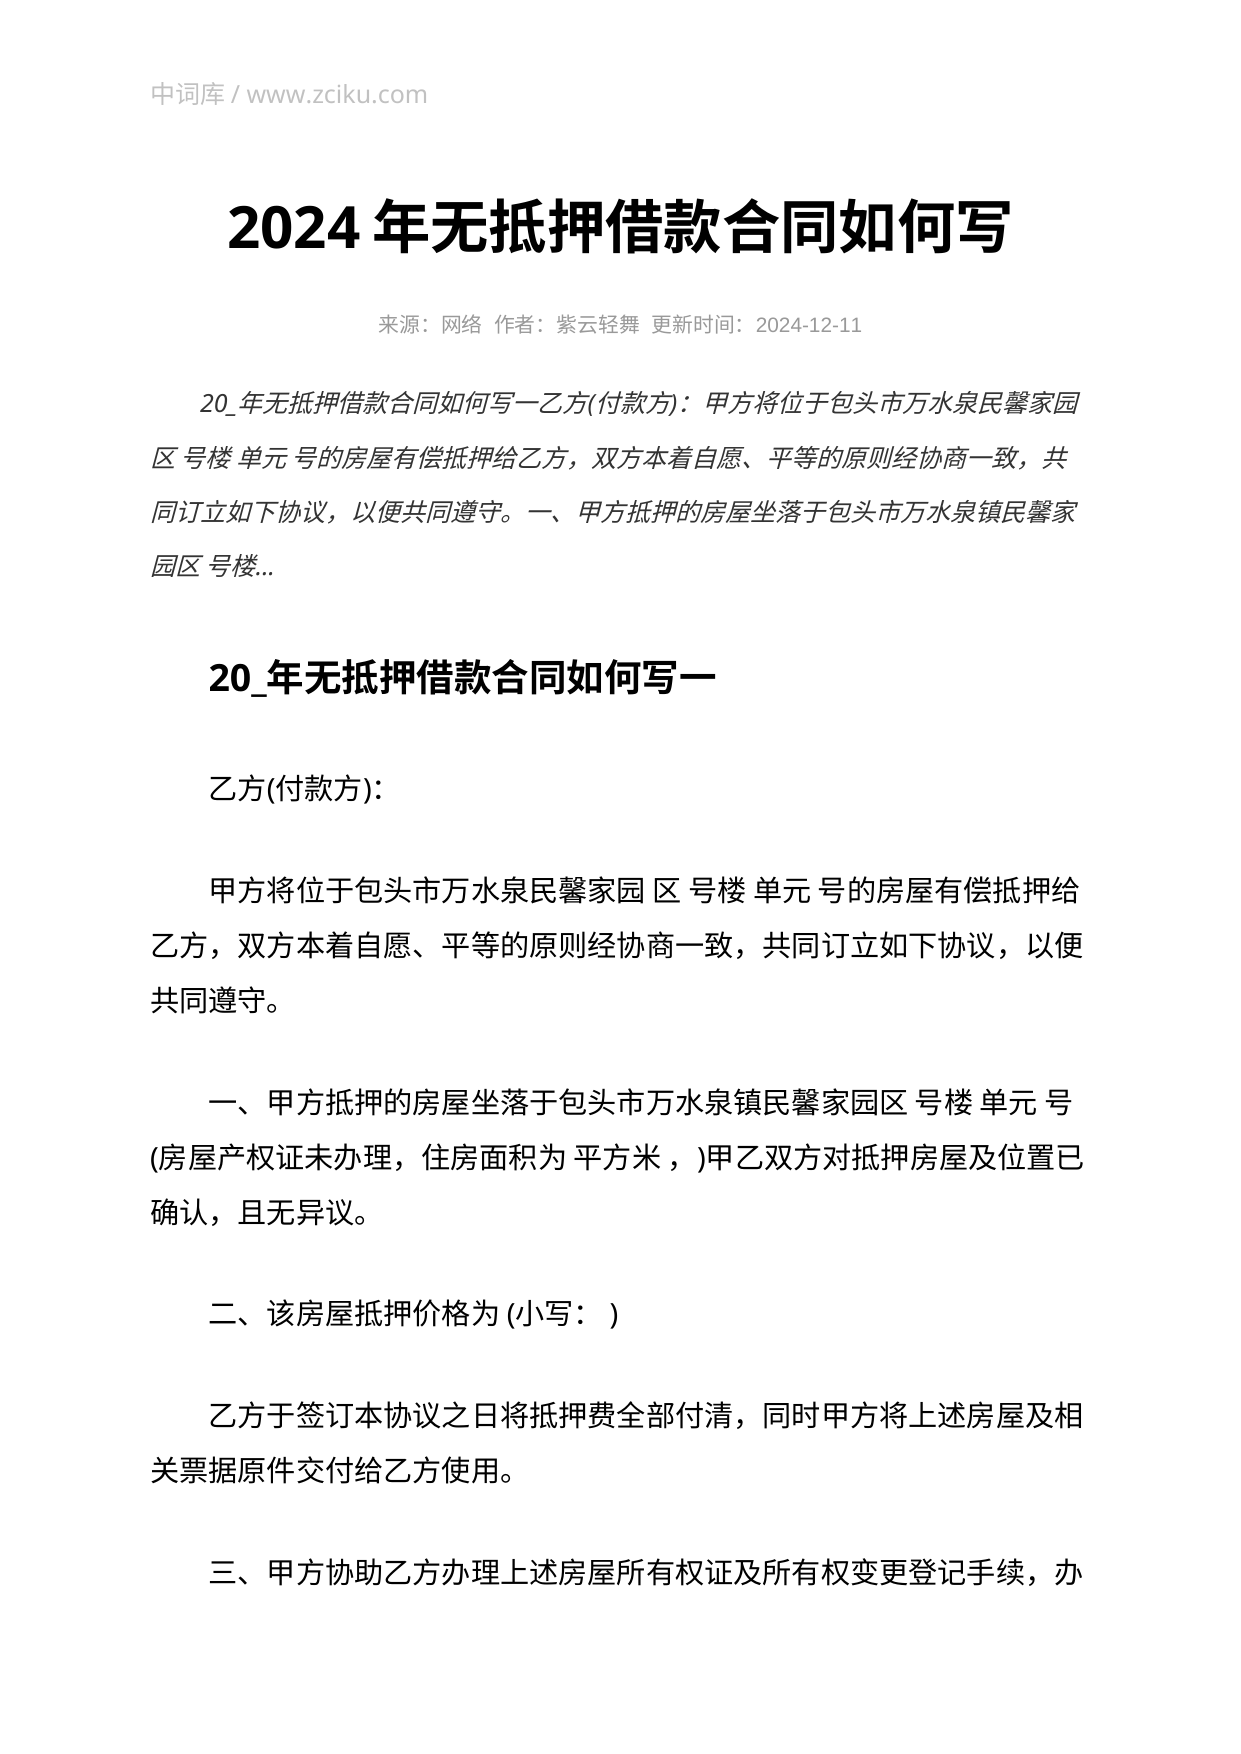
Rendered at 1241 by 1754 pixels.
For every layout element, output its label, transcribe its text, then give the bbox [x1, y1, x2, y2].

subtitle 2024年无抵押借款合同如何写 [150, 181, 1090, 266]
text 来源：网络 作者：紫云轻舞 更新时间：2024-12-11 [150, 313, 1090, 337]
text 乙方于签订本协议之日将抵押费全部付清，同时甲方将上述房屋及相关票据原件交付给乙方使用。 [150, 1393, 1090, 1490]
text 甲方将位于包头市万水泉民馨家园 区 号楼 单元 号的房屋有偿抵押给乙方，双方本着自愿、平等的原则经协商一致，共同订立如下协议，以便共同遵守。 [150, 868, 1090, 1020]
text 一、甲方抵押的房屋坐落于包头市万水泉镇民馨家园区 号楼 单元 号(房屋产权证未办理，住房面积为 平方米 ，)甲乙双方对抵押房屋及位置已确认，且无异议。 [150, 1079, 1090, 1231]
text 20_年无抵押借款合同如何写一乙方(付款方)：甲方将位于包头市万水泉民馨家园 区 号楼 单元 号的房屋有偿抵押给乙方，双方本着自愿、平等的原则经协商一致，共同订立如下协议，以便共同遵守。一、甲方抵押的房屋坐落于包头市万水泉镇民馨家园区 号楼... [150, 384, 1090, 583]
text 二、该房屋抵押价格为 (小写： ) [150, 1291, 1090, 1333]
text 乙方(付款方)： [150, 766, 1090, 808]
text 20_年无抵押借款合同如何写一 [150, 648, 1090, 703]
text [150, 1549, 1090, 1592]
